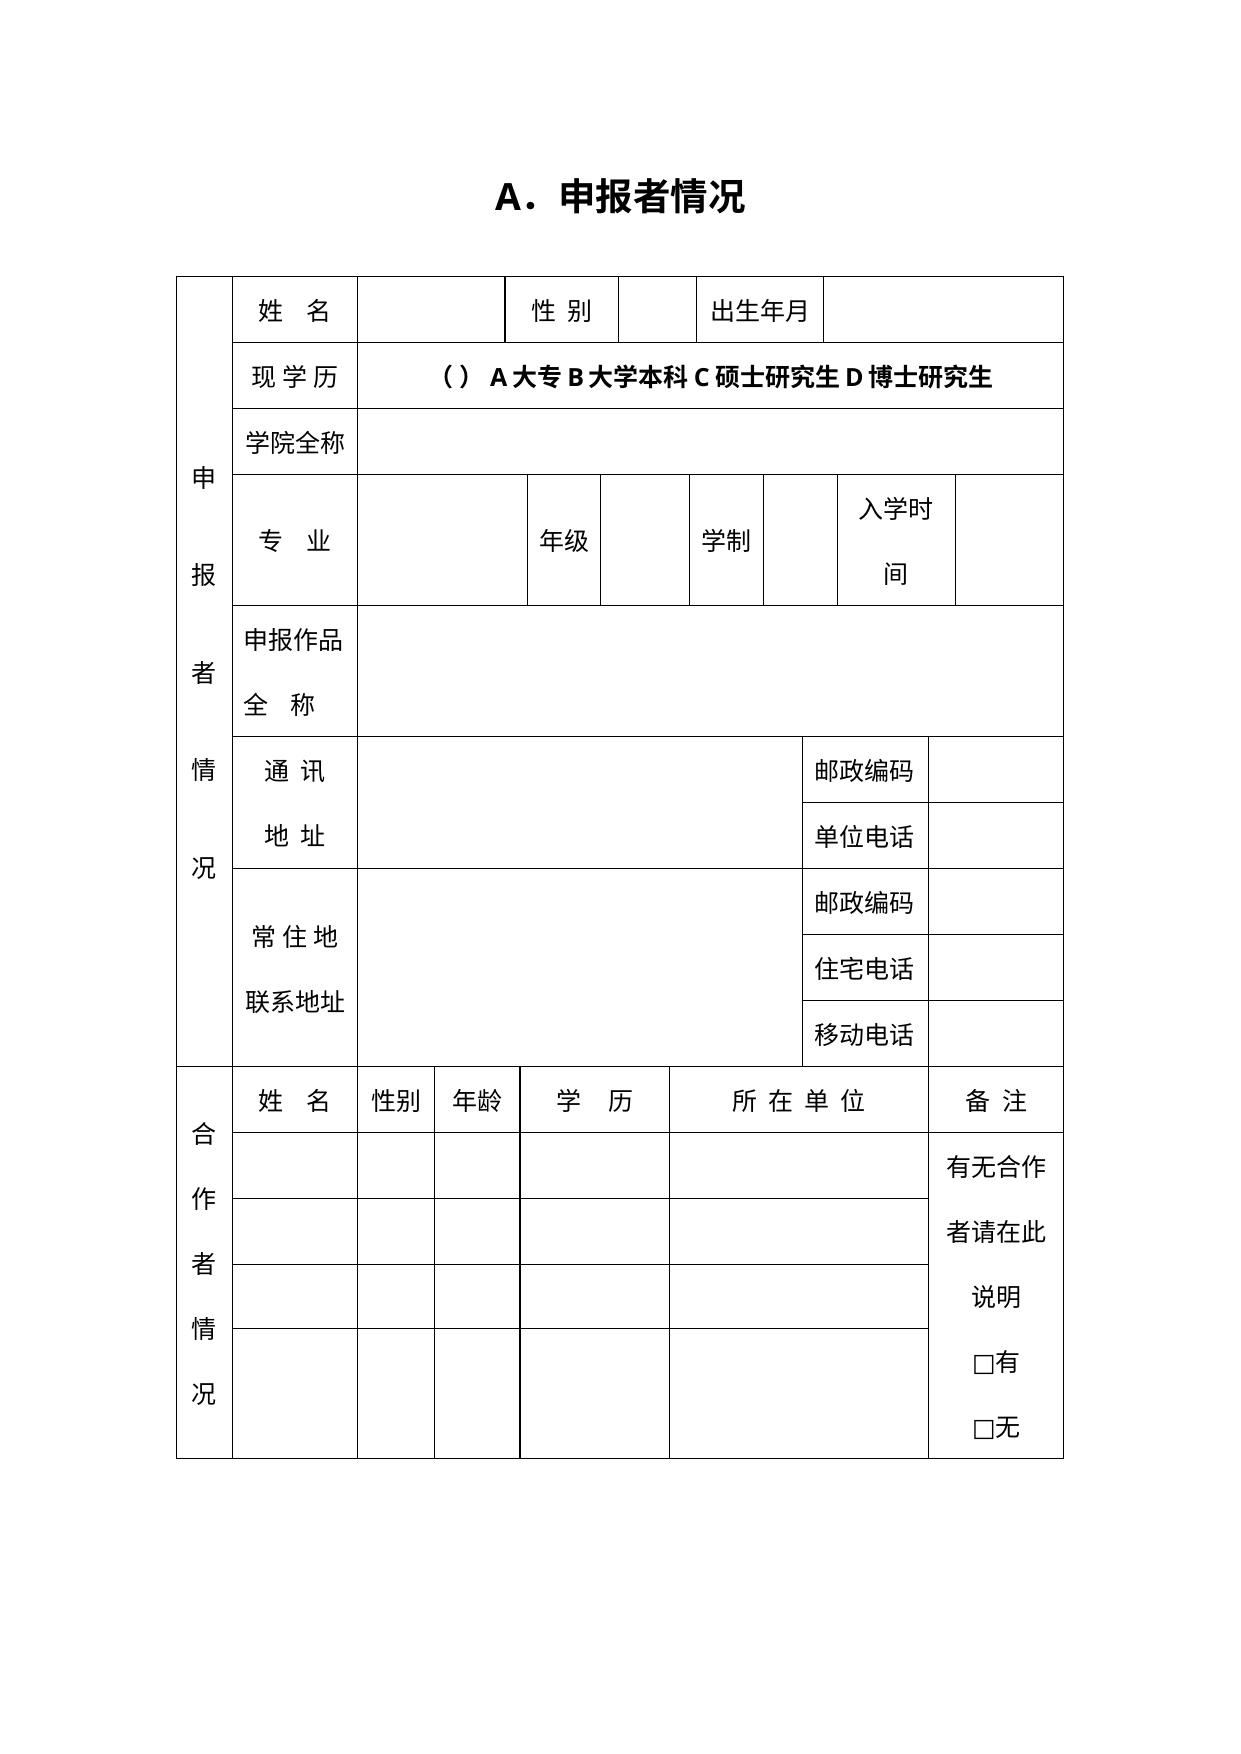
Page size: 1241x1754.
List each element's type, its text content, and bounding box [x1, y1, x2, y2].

table_cell [521, 1329, 669, 1458]
table_cell [764, 475, 837, 605]
table_cell 学院全称 [233, 409, 357, 474]
table_header [824, 277, 1063, 342]
table_cell 邮政编码 [803, 737, 928, 802]
table_cell 学制 [690, 475, 763, 605]
table_cell [521, 1199, 669, 1264]
table_cell [929, 869, 1063, 934]
table_cell [233, 1329, 357, 1458]
table_cell [358, 606, 1063, 736]
table_cell [358, 1199, 434, 1264]
table_cell 所 在 单 位 [670, 1067, 928, 1132]
table_cell 性别 [358, 1067, 434, 1132]
table_cell 合作者情况 [177, 1067, 232, 1458]
table_cell [521, 1265, 669, 1328]
table_cell 现 学 历 [233, 343, 357, 408]
table_cell [670, 1265, 928, 1328]
table_header [358, 277, 504, 342]
table_cell [358, 1133, 434, 1198]
table_cell 单位电话 [803, 803, 928, 868]
table_header 出生年月 [697, 277, 823, 342]
table_cell [435, 1133, 519, 1198]
table_cell 申报作品 全 称 [233, 606, 357, 736]
table_cell 专 业 [233, 475, 357, 605]
table_cell [670, 1199, 928, 1264]
table_cell 邮政编码 [803, 869, 928, 934]
table_cell [435, 1265, 519, 1328]
table_cell [929, 803, 1063, 868]
table_cell 常 住 地 联系地址 [233, 869, 357, 1066]
table_cell [233, 1199, 357, 1264]
table_cell [670, 1329, 928, 1458]
table_cell [956, 475, 1063, 605]
table_cell 入学时间 [838, 475, 955, 605]
table_cell 年级 [528, 475, 600, 605]
table_header 姓 名 [233, 277, 357, 342]
table_cell [929, 935, 1063, 1000]
table_cell [521, 1133, 669, 1198]
table_cell 有无合作者请在此说明 □有 □无 [929, 1133, 1063, 1458]
table_cell [358, 1329, 434, 1458]
table_cell [358, 869, 802, 1066]
text A．申报者情况 [187, 162, 1053, 227]
table_cell 姓 名 [233, 1067, 357, 1132]
table_cell [601, 475, 689, 605]
table_cell [358, 737, 802, 868]
table_cell [435, 1329, 519, 1458]
table_cell 学 历 [521, 1067, 669, 1132]
table_cell 通 讯 地 址 [233, 737, 357, 868]
table_cell [358, 475, 527, 605]
table_cell （ ） A大专B大学本科C硕士研究生D博士研究生 [358, 343, 1063, 408]
table_header [619, 277, 696, 342]
table_cell [358, 1265, 434, 1328]
table_cell [233, 1133, 357, 1198]
table_cell [929, 1001, 1063, 1066]
table_cell [435, 1199, 519, 1264]
table_cell 移动电话 [803, 1001, 928, 1066]
table_cell [670, 1133, 928, 1198]
table_cell 备 注 [929, 1067, 1063, 1132]
table_cell [358, 409, 1063, 474]
table_header 性 别 [506, 277, 618, 342]
table_cell [929, 737, 1063, 802]
table_cell 年龄 [435, 1067, 519, 1132]
table_header 申 报 者 情 况 [177, 277, 232, 1066]
table_cell 住宅电话 [803, 935, 928, 1000]
table_cell [233, 1265, 357, 1328]
